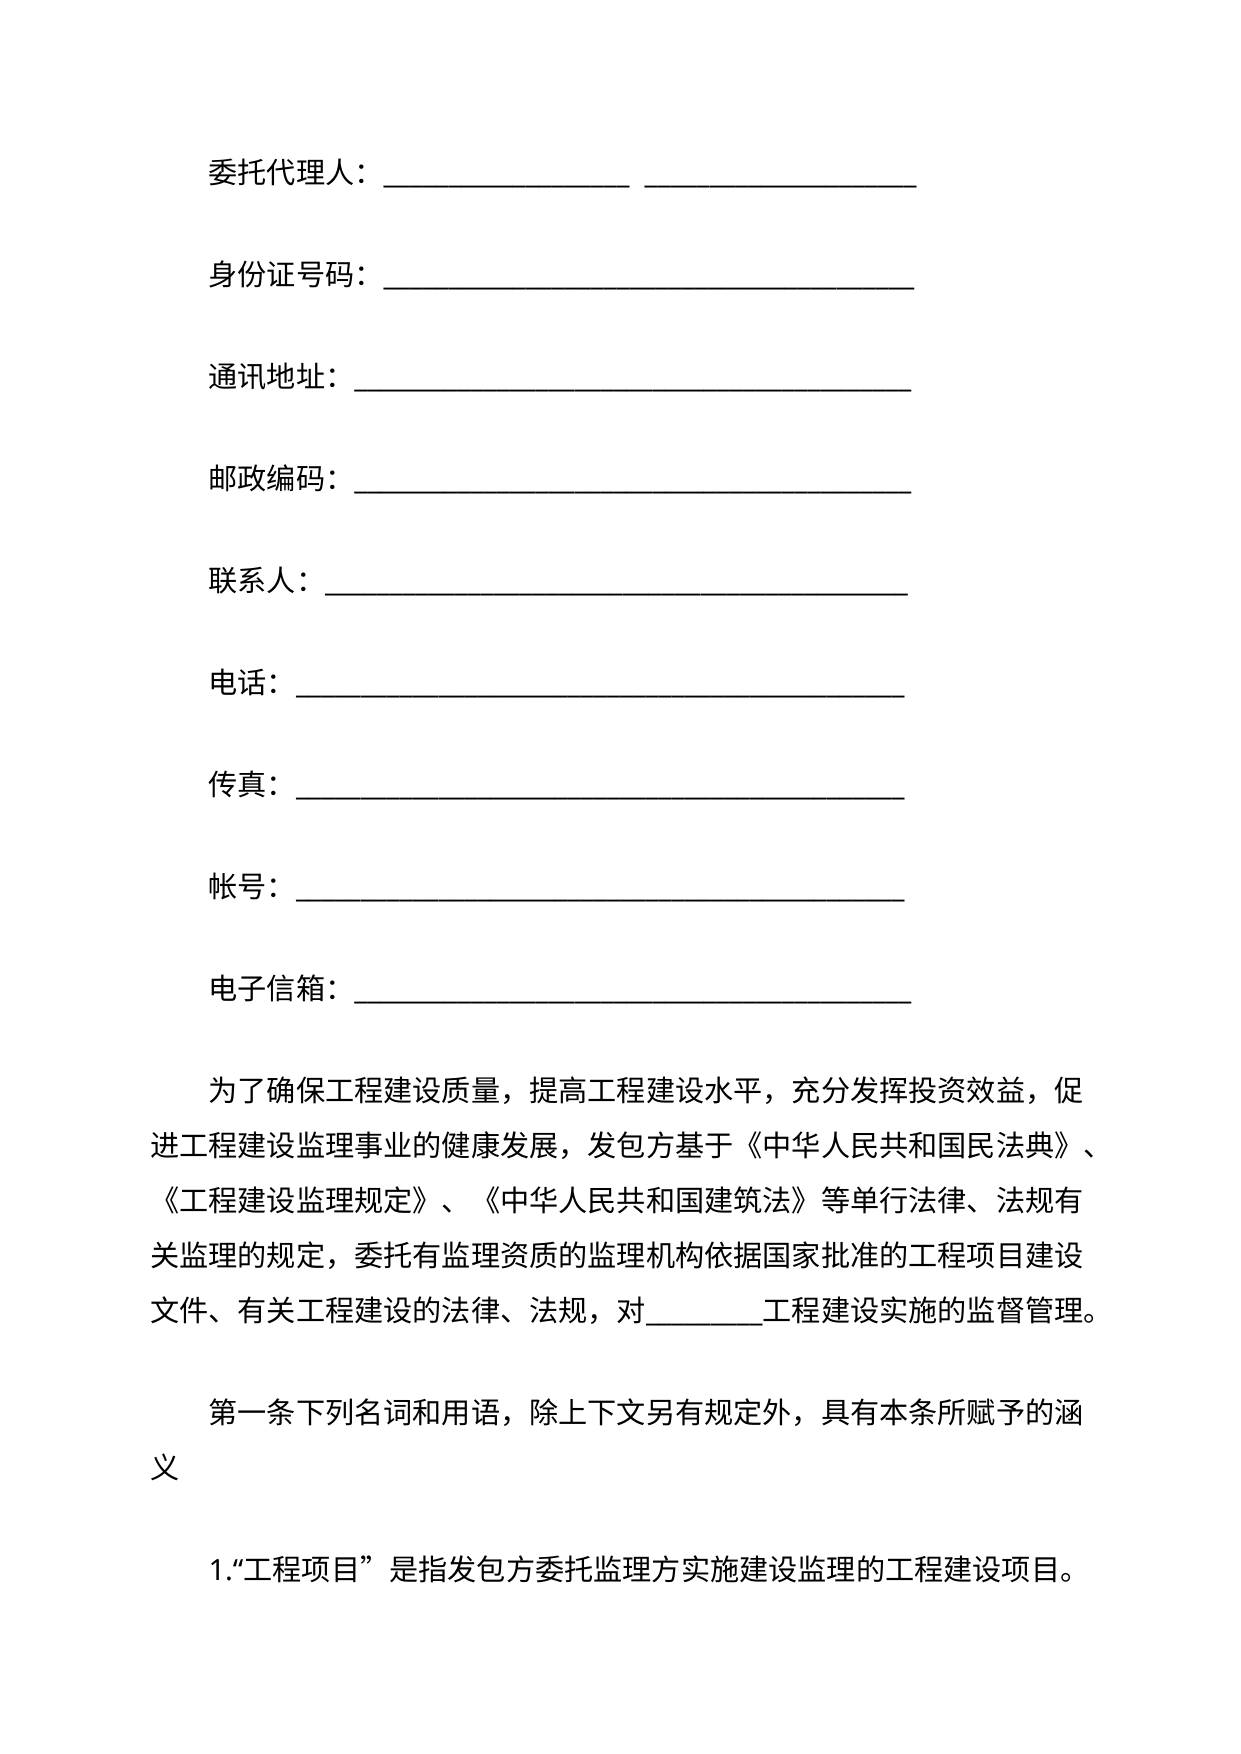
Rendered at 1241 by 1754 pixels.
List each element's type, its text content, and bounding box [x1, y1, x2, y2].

text 电子信箱：___________________________________________ [150, 966, 1090, 1008]
text 联系人：_____________________________________________ [150, 558, 1090, 600]
text 邮政编码：___________________________________________ [150, 456, 1090, 498]
text 第一条下列名词和用语，除上下文另有规定外，具有本条所赋予的涵义 [150, 1389, 1090, 1487]
text 帐号：_______________________________________________ [150, 864, 1090, 906]
text 委托代理人：___________________ _____________________ [150, 150, 1090, 192]
text 电话：_______________________________________________ [150, 660, 1090, 702]
text 1.“工程项目”是指发包方委托监理方实施建设监理的工程建设项目。 [150, 1546, 1090, 1588]
text 传真：_______________________________________________ [150, 762, 1090, 804]
text 身份证号码：_________________________________________ [150, 252, 1090, 294]
text 为了确保工程建设质量，提高工程建设水平，充分发挥投资效益，促进工程建设监理事业的健康发展，发包方基于《中华人民共和国民法典》、《工程建设监理规定》、《中华人民共和国建筑法》等单行法律、法规有关监理的规定，委托有监理资质的监理机构依据国家批准的工程项目建设文件、有关工程建设的法律、法规，对_________工程建设实施的监督管理。 [150, 1068, 1090, 1330]
text 通讯地址：___________________________________________ [150, 354, 1090, 396]
